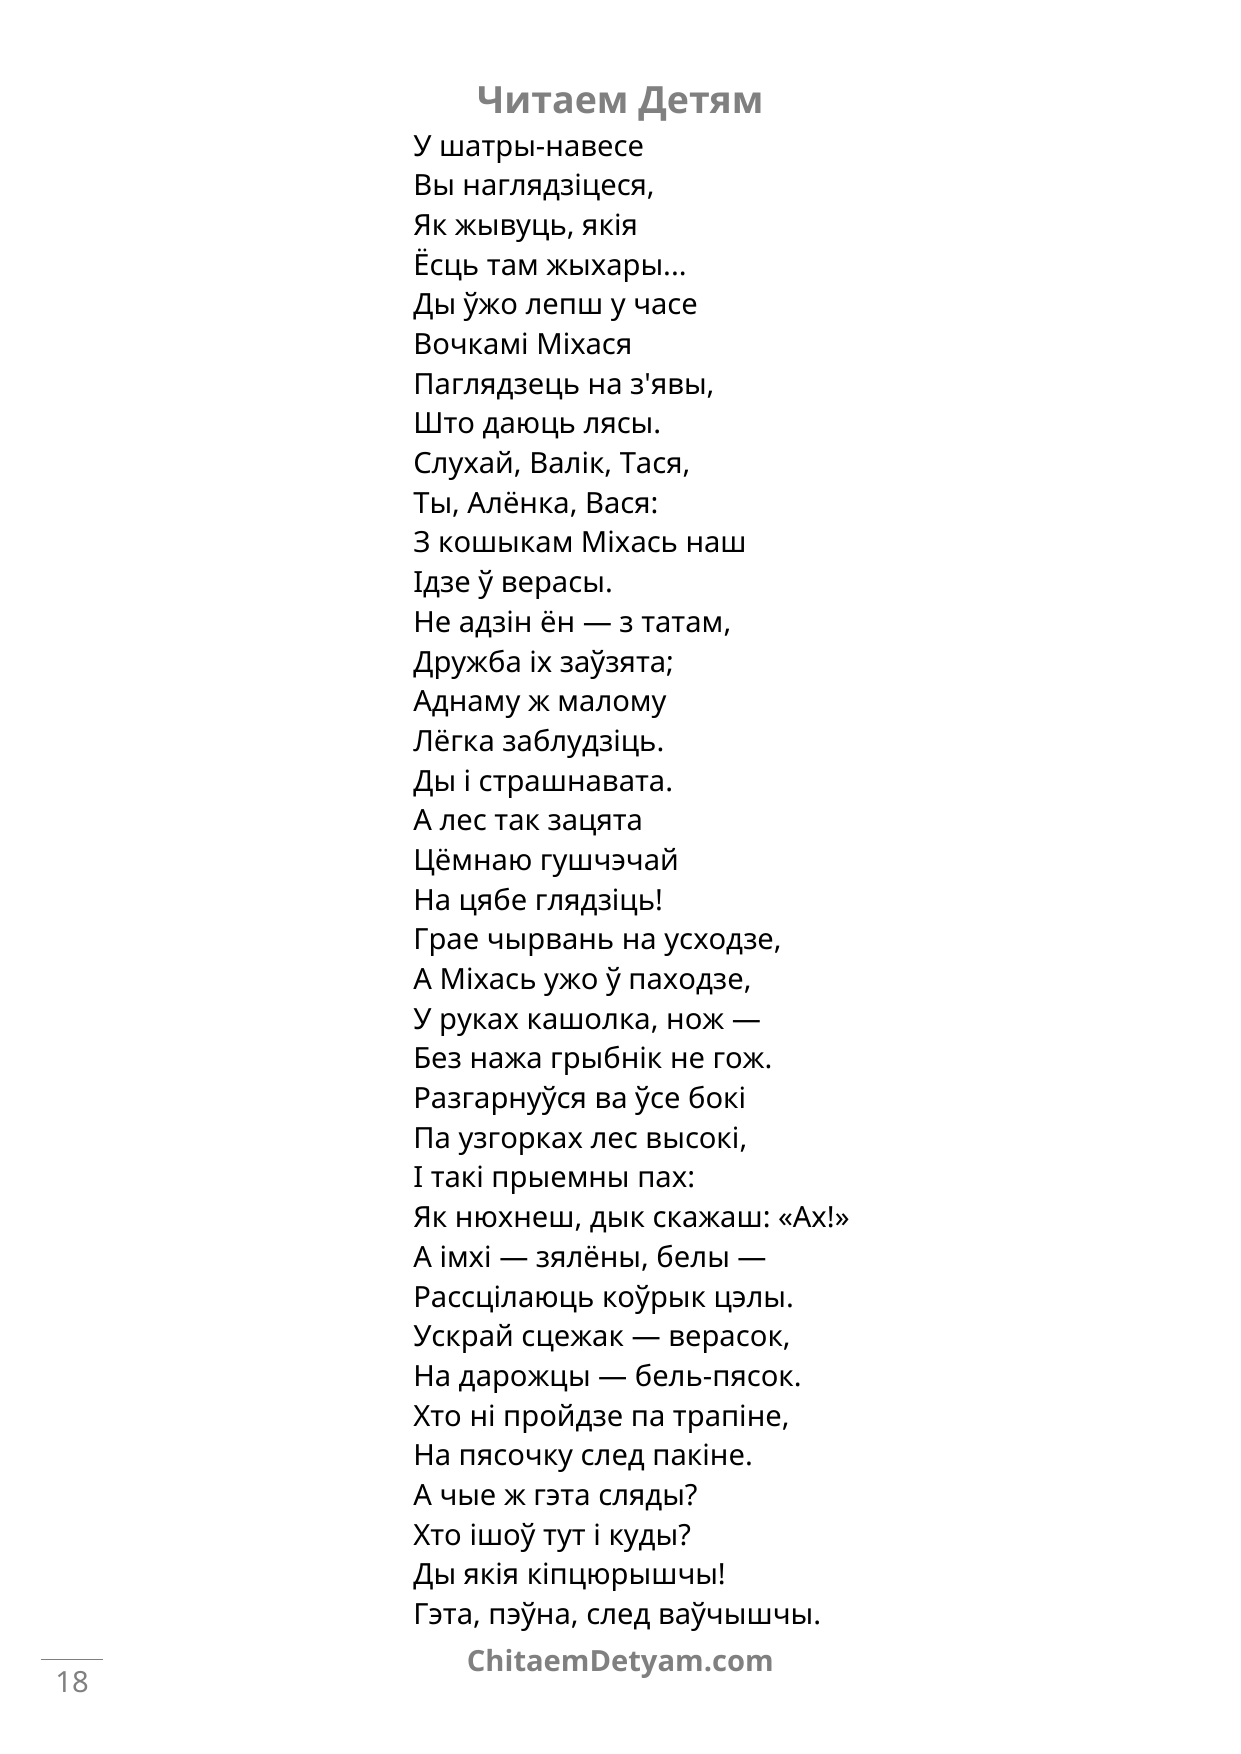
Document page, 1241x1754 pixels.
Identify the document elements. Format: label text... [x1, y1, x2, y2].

text А лес так зацята [413, 799, 1122, 839]
text Ідзе ў верасы. [413, 561, 1122, 601]
text Як жывуць, якія [413, 204, 1122, 244]
text Хто ішоў тут і куды? [413, 1514, 1122, 1554]
text Па узгорках лес высокі, [413, 1117, 1122, 1157]
text Грае чырвань на усходзе, [413, 919, 1122, 958]
text А Міхась ужо ў паходзе, [413, 958, 1122, 998]
text З кошыкам Міхась наш [413, 522, 1122, 561]
text Цёмнаю гушчэчай [413, 839, 1122, 879]
text У шатры-навесе [413, 125, 1122, 164]
text Што даюць лясы. [413, 403, 1122, 442]
text Ды якія кіпцюрышчы! [413, 1554, 1122, 1593]
text Ды ўжо лепш у часе [413, 284, 1122, 323]
text Як нюхнеш, дык скажаш: «Ах!» [413, 1196, 1122, 1236]
text Рассцілаюць коўрык цэлы. [413, 1276, 1122, 1316]
text Разгарнуўся ва ўсе бокі [413, 1077, 1122, 1117]
text Ты, Алёнка, Вася: [413, 482, 1122, 522]
text Не адзін ён — з татам, [413, 601, 1122, 641]
text Без нажа грыбнік не гож. [413, 1038, 1122, 1077]
text Гэта, пэўна, след ваўчышчы. [413, 1593, 1122, 1633]
text А чые ж гэта сляды? [413, 1474, 1122, 1514]
text Вы наглядзіцеся, [413, 164, 1122, 204]
text У руках кашолка, нож — [413, 998, 1122, 1038]
text I такі прыемны пах: [413, 1157, 1122, 1196]
text Паглядзець на з'явы, [413, 363, 1122, 403]
text Ускрай сцежак — верасок, [413, 1316, 1122, 1355]
text Дружба іх заўзята; [413, 641, 1122, 681]
text Ды і страшнавата. [413, 760, 1122, 799]
text Лёгка заблудзіць. [413, 720, 1122, 760]
text На пясочку след пакіне. [413, 1434, 1122, 1474]
text На цябе глядзіць! [413, 879, 1122, 919]
text Вочкамі Міхася [413, 323, 1122, 363]
text А імхі — зялёны, белы — [413, 1236, 1122, 1276]
text Хто ні пройдзе па трапіне, [413, 1395, 1122, 1434]
text Ёсць там жыхары... [413, 244, 1122, 284]
text На дарожцы — бель-пясок. [413, 1355, 1122, 1395]
text Аднаму ж малому [413, 681, 1122, 720]
text Слухай, Валік, Тася, [413, 442, 1122, 482]
